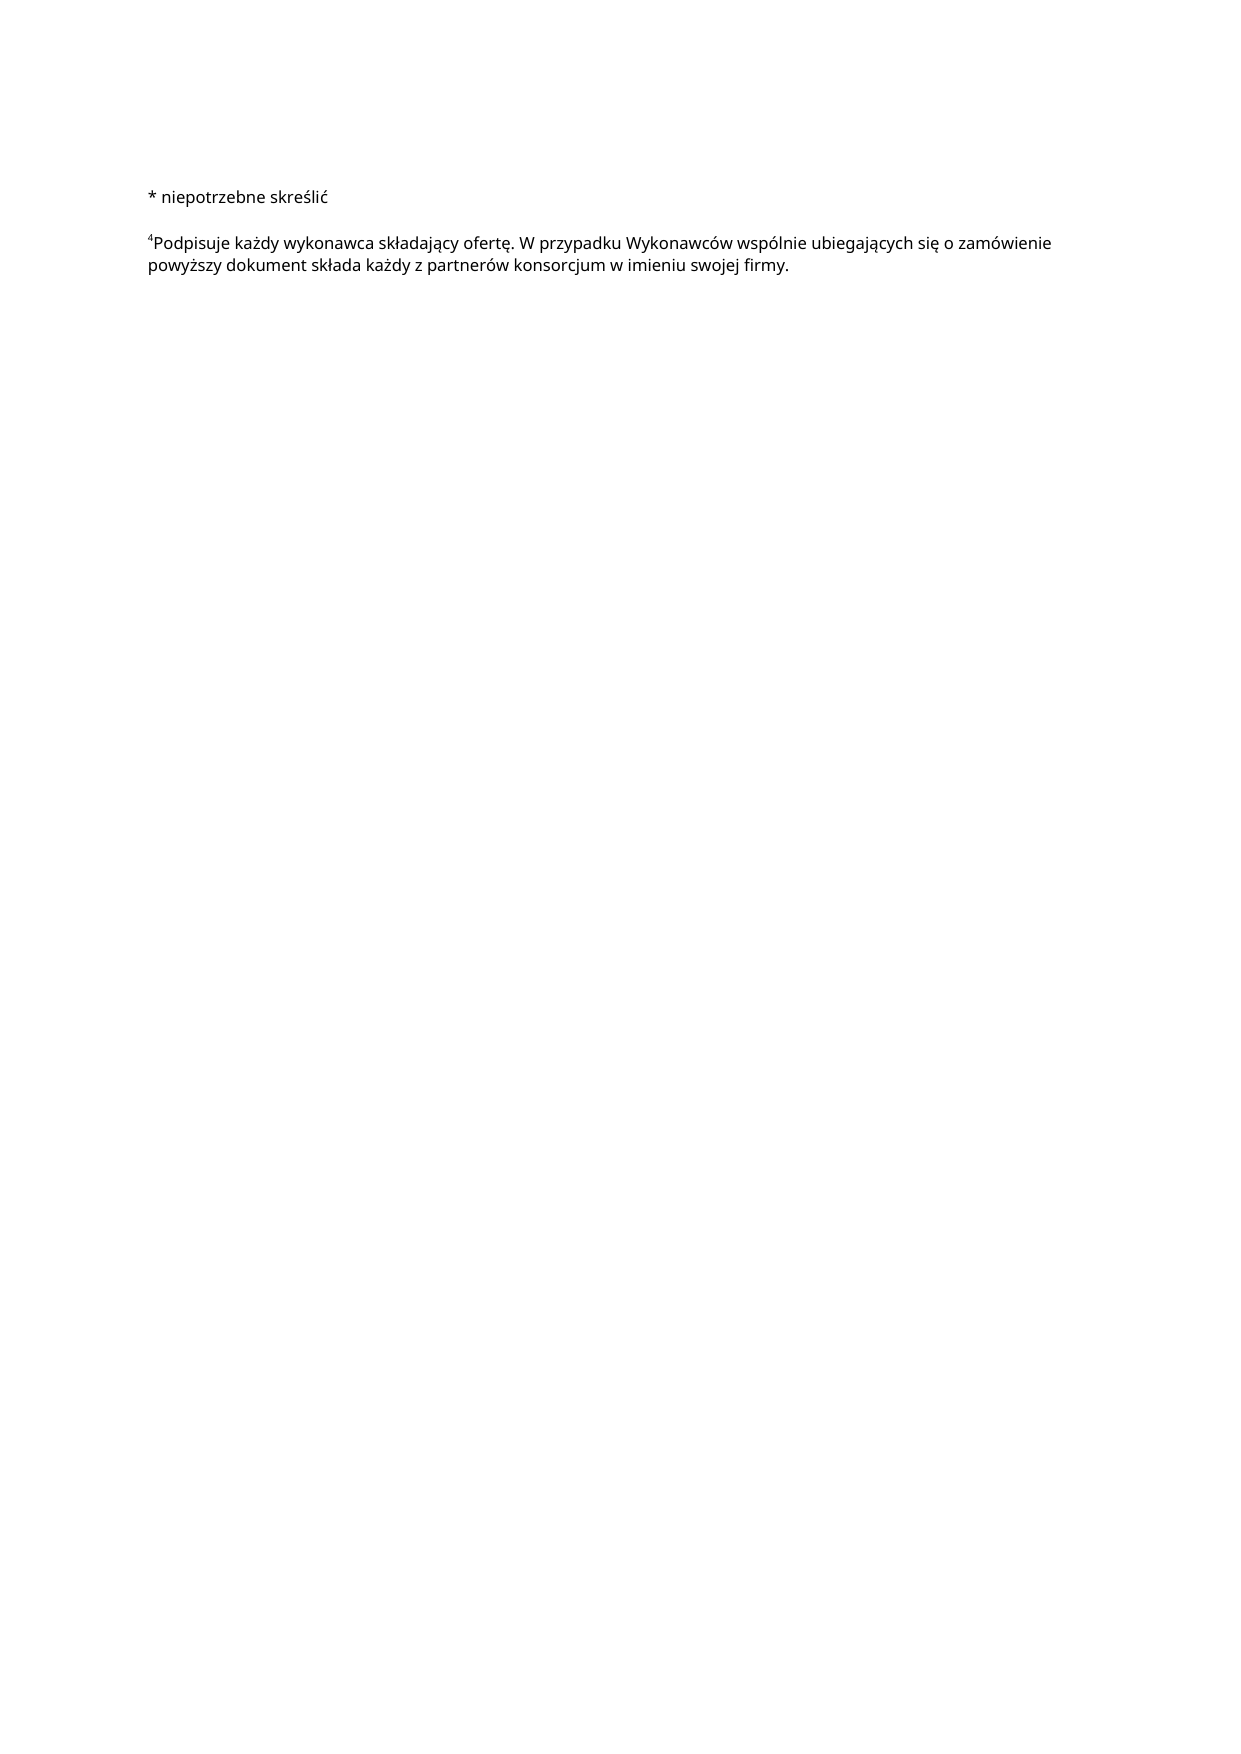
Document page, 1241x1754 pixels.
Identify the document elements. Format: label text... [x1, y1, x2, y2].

text 4Podpisuje każdy wykonawca składający ofertę. W przypadku Wykonawców wspólnie ubiegających się o zamówienie powyższy dokument składa każdy z partnerów konsorcjum w imieniu swojej firmy. [148, 231, 1093, 277]
text * niepotrzebne skreślić [148, 186, 1093, 208]
